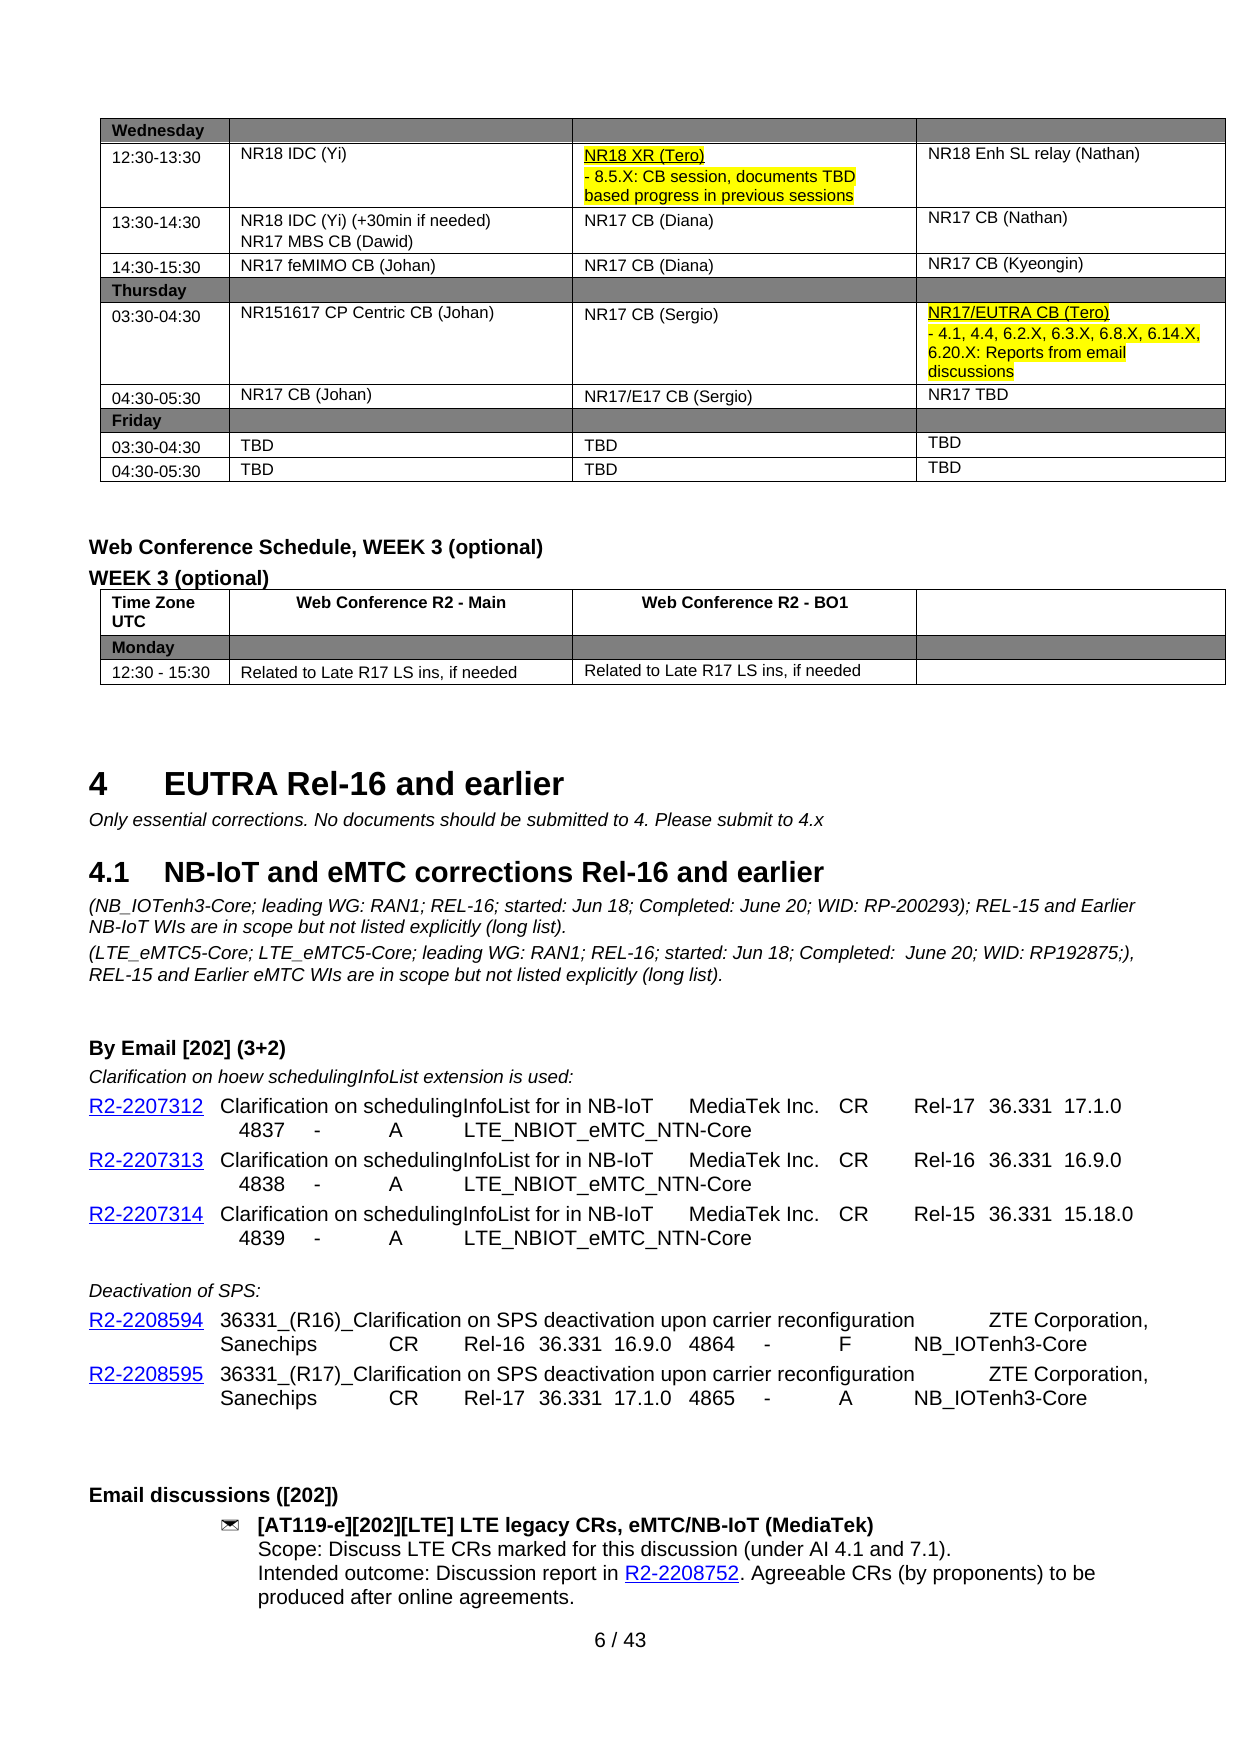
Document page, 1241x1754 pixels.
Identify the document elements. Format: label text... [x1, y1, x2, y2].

table_cell Related to Late R17 LS ins, if needed [573, 660, 916, 684]
table_cell NR17 feMIMO CB (Johan) [230, 254, 572, 277]
text Only essential corrections. No documents should be submitted to 4. Please submit to 4.x [89, 808, 1152, 830]
subtitle 4.1 NB-IoT and eMTC corrections Rel-16 and earlier [89, 855, 1152, 888]
text Clarification on hoew schedulingInfoList extension is used: [89, 1066, 1152, 1088]
table_cell NR17 CB (Nathan) [917, 208, 1225, 253]
table_cell TBD [230, 458, 572, 481]
table_cell [230, 409, 572, 432]
title R2-2208595 36331_(R17)_Clarification on SPS deactivation upon carrier reconfiguration ZTE Corporation, Sanechips CR Rel-17 36.331 17.1.0 4865 - A NB_IOTenh3-Core [89, 1362, 1152, 1410]
table_header [917, 590, 1225, 635]
table_cell [917, 660, 1225, 684]
table_header Web Conference R2 - Main [230, 590, 572, 635]
title R2-2207312 Clarification on schedulingInfoList for in NB-IoT MediaTek Inc. CR Rel-17 36.331 17.1.0 4837 - A LTE_NBIOT_eMTC_NTN-Core [89, 1094, 1152, 1142]
table_cell Monday [101, 636, 229, 659]
table_cell TBD [917, 433, 1225, 457]
table_cell NR17/EUTRA CB (Tero) - 4.1, 4.4, 6.2.X, 6.3.X, 6.8.X, 6.14.X, 6.20.X: Reports from email discussions [917, 303, 1225, 383]
table_cell 13:30-14:30 [101, 208, 229, 253]
table_cell [573, 278, 916, 302]
table_cell Wednesday [101, 119, 229, 142]
table_cell [230, 636, 572, 659]
table_cell [230, 278, 572, 302]
table_cell [917, 119, 1225, 142]
table_cell NR18 IDC (Yi) [230, 144, 572, 207]
table_cell NR17 TBD [917, 385, 1225, 408]
table_cell [917, 636, 1225, 659]
table_cell 12:30 - 15:30 [101, 660, 229, 684]
text By Email [202] (3+2) [89, 1036, 1152, 1060]
table_cell TBD [230, 433, 572, 457]
table_cell 12:30-13:30 [101, 144, 229, 207]
text Intended outcome: Discussion report in R2-2208752. Agreeable CRs (by proponents) to be produced after online agreements. [220, 1561, 1152, 1609]
subtitle 4 EUTRA Rel-16 and earlier [89, 764, 1152, 802]
table_header Web Conference R2 - BO1 [573, 590, 916, 635]
text [AT119-e][202][LTE] LTE legacy CRs, eMTC/NB-IoT (MediaTek) [220, 1513, 1152, 1537]
table_cell NR17 CB (Sergio) [573, 303, 916, 383]
title R2-2207313 Clarification on schedulingInfoList for in NB-IoT MediaTek Inc. CR Rel-16 36.331 16.9.0 4838 - A LTE_NBIOT_eMTC_NTN-Core [89, 1148, 1152, 1196]
table_cell [917, 409, 1225, 432]
title R2-2207314 Clarification on schedulingInfoList for in NB-IoT MediaTek Inc. CR Rel-15 36.331 15.18.0 4839 - A LTE_NBIOT_eMTC_NTN-Core [89, 1202, 1152, 1250]
table_header Time Zone UTC [101, 590, 229, 635]
text (LTE_eMTC5-Core; LTE_eMTC5-Core; leading WG: RAN1; REL-16; started: Jun 18; Completed: June 20; WID: RP192875;), REL-15 and Earlier eMTC WIs are in scope but not listed explicitly (long list). [89, 942, 1152, 985]
text WEEK 3 (optional) [89, 565, 1152, 589]
table_cell NR18 IDC (Yi) (+30min if needed) NR17 MBS CB (Dawid) [230, 208, 572, 253]
title R2-2208594 36331_(R16)_Clarification on SPS deactivation upon carrier reconfiguration ZTE Corporation, Sanechips CR Rel-16 36.331 16.9.0 4864 - F NB_IOTenh3-Core [89, 1308, 1152, 1356]
table_cell [573, 119, 916, 142]
table_cell 14:30-15:30 [101, 254, 229, 277]
text Web Conference Schedule, WEEK 3 (optional) [89, 535, 1152, 559]
table_cell Thursday [101, 278, 229, 302]
table_cell TBD [573, 458, 916, 481]
table_cell NR18 Enh SL relay (Nathan) [917, 144, 1225, 207]
table_cell [573, 409, 916, 432]
table_cell NR17 CB (Diana) [573, 254, 916, 277]
table_cell NR17 CB (Kyeongin) [917, 254, 1225, 277]
table_cell 03:30-04:30 [101, 303, 229, 383]
table_cell NR17 CB (Diana) [573, 208, 916, 253]
table_cell NR17 CB (Johan) [230, 385, 572, 408]
table_cell TBD [917, 458, 1225, 481]
table_cell [573, 636, 916, 659]
text Deactivation of SPS: [89, 1280, 1152, 1302]
table_cell [230, 119, 572, 142]
table_cell NR18 XR (Tero) - 8.5.X: CB session, documents TBD based progress in previous sessions [573, 144, 916, 207]
table_cell NR151617 CP Centric CB (Johan) [230, 303, 572, 383]
table_cell TBD [573, 433, 916, 457]
table_cell NR17/E17 CB (Sergio) [573, 385, 916, 408]
table_cell [917, 278, 1225, 302]
text Scope: Discuss LTE CRs marked for this discussion (under AI 4.1 and 7.1). [220, 1537, 1152, 1561]
table_cell 03:30-04:30 [101, 433, 229, 457]
text Email discussions ([202]) [89, 1483, 1152, 1507]
table_cell 04:30-05:30 [101, 458, 229, 481]
table_cell Friday [101, 409, 229, 432]
table_cell Related to Late R17 LS ins, if needed [230, 660, 572, 684]
text (NB_IOTenh3-Core; leading WG: RAN1; REL-16; started: Jun 18; Completed: June 20; WID: RP-200293); REL-15 and Earlier NB-IoT WIs are in scope but not listed explicitly (long list). [89, 895, 1152, 938]
table_cell 04:30-05:30 [101, 385, 229, 408]
